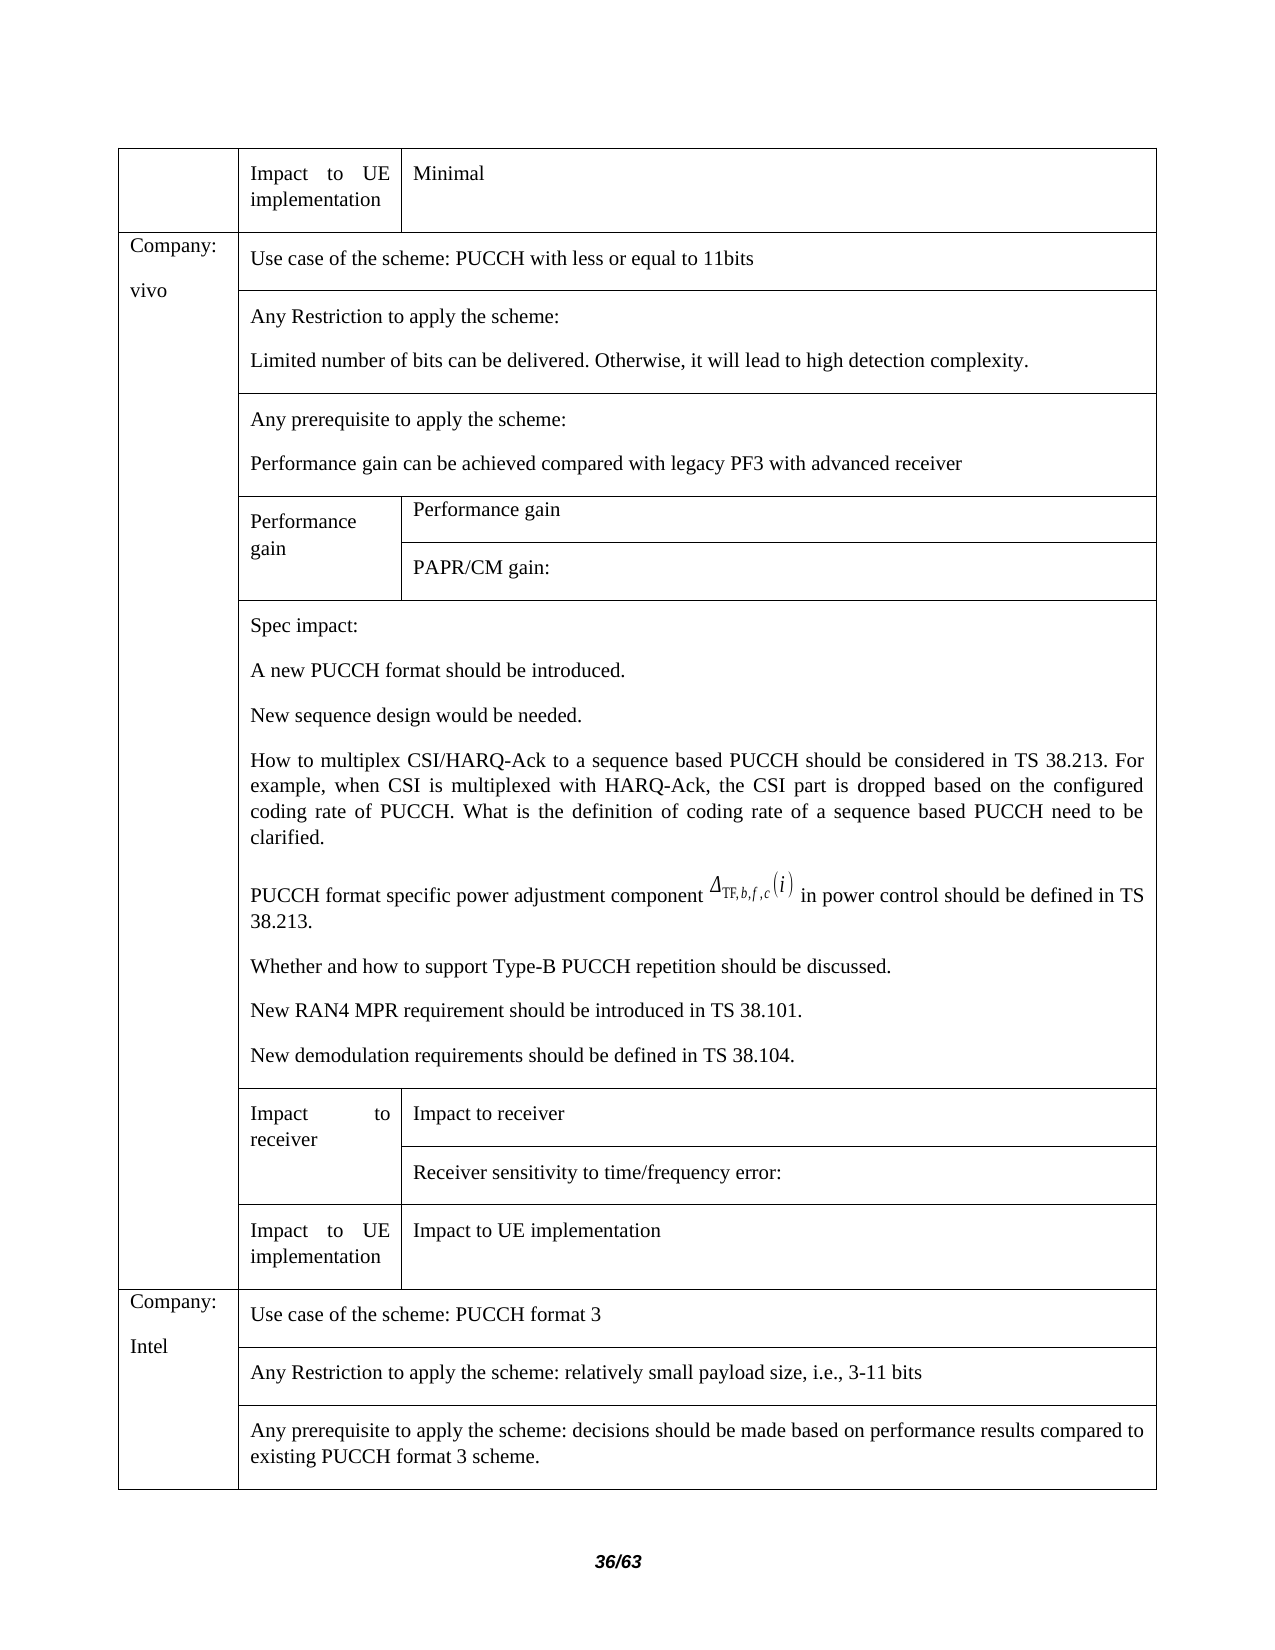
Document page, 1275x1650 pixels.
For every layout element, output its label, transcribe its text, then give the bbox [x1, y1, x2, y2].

table_cell Impact to receiver [402, 1089, 1156, 1146]
table_cell Performance gain [239, 497, 401, 600]
table_cell PAPR/CM gain: [402, 543, 1156, 600]
table_cell Company: Intel [119, 1290, 238, 1489]
table_cell Impact to UE implementation [402, 1205, 1156, 1288]
table_cell Use case of the scheme: PUCCH format 3 [239, 1290, 1156, 1347]
table_cell Performance gain [402, 497, 1156, 542]
table_cell Company: vivo [119, 233, 238, 1288]
table_cell Impact to UE implementation [239, 149, 401, 232]
table_cell Impact to receiver [239, 1089, 401, 1204]
table_cell Receiver sensitivity to time/frequency error: [402, 1147, 1156, 1204]
table_cell Minimal [402, 149, 1156, 232]
table_cell Any prerequisite to apply the scheme: decisions should be made based on performance results compared to existing PUCCH format 3 scheme. [239, 1406, 1156, 1489]
table_cell Spec impact: A new PUCCH format should be introduced. New sequence design would be needed. How to multiplex CSI/HARQ-Ack to a sequence based PUCCH should be considered in TS 38.213. For example, when CSI is multiplexed with HARQ-Ack, the CSI part is dropped based on the configured coding rate of PUCCH. What is the definition of coding rate of a sequence based PUCCH need to be clarified. PUCCH format specific power adjustment component in power control should be defined in TS 38.213. Whether and how to support Type-B PUCCH repetition should be discussed. New RAN4 MPR requirement should be introduced in TS 38.101. New demodulation requirements should be defined in TS 38.104. [239, 601, 1156, 1088]
table_cell Any prerequisite to apply the scheme: Performance gain can be achieved compared with legacy PF3 with advanced receiver [239, 394, 1156, 496]
table_cell Impact to UE implementation [239, 1205, 401, 1288]
table_cell Use case of the scheme: PUCCH with less or equal to 11bits [239, 233, 1156, 290]
table_cell Any Restriction to apply the scheme: Limited number of bits can be delivered. Otherwise, it will lead to high detection complexity. [239, 291, 1156, 393]
table_cell Any Restriction to apply the scheme: relatively small payload size, i.e., 3-11 bits [239, 1348, 1156, 1405]
